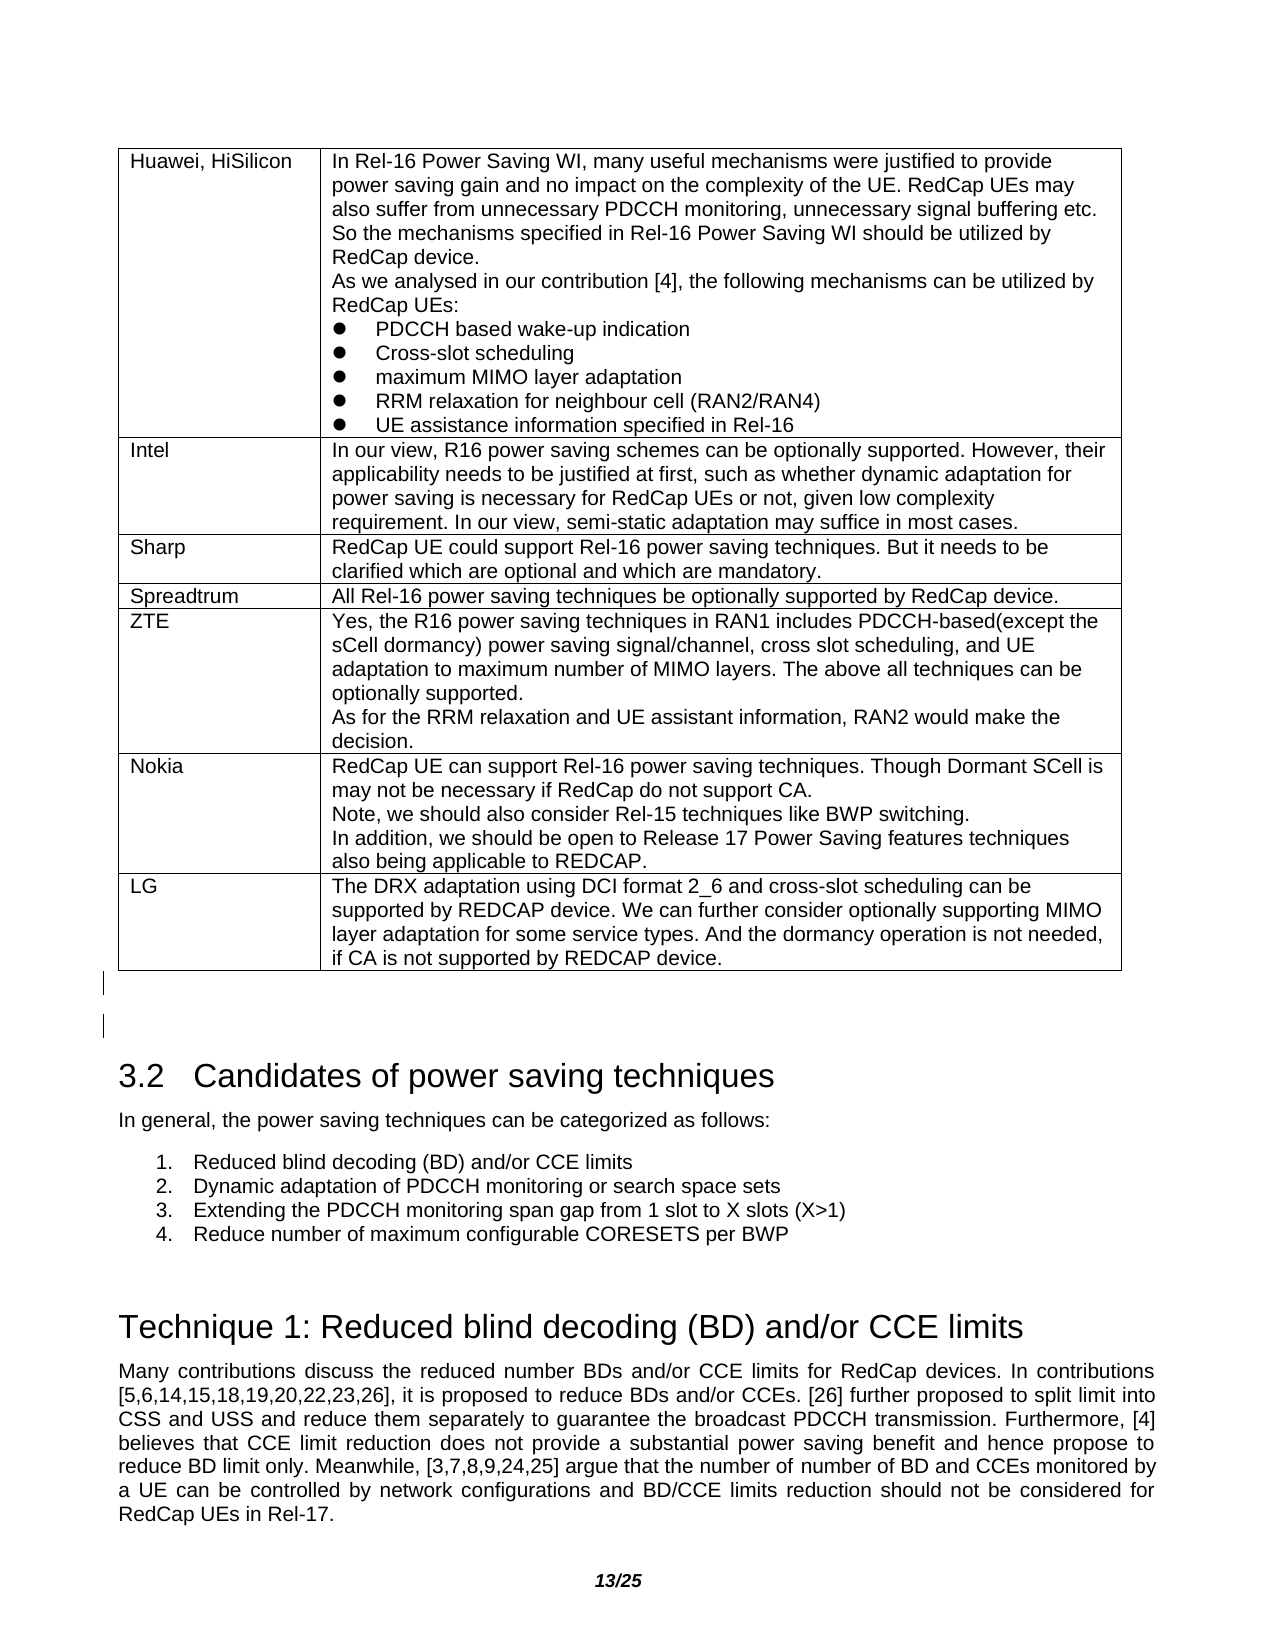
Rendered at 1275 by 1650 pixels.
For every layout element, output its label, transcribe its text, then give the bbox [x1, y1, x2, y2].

subtitle Technique 1: Reduced blind decoding (BD) and/or CCE limits [118, 1307, 1157, 1346]
table_cell The DRX adaptation using DCI format 2_6 and cross-slot scheduling can be supported by REDCAP device. We can further consider optionally supporting MIMO layer adaptation for some service types. And the dormancy operation is not needed, if CA is not supported by REDCAP device. [321, 874, 1121, 970]
table_cell Nokia [119, 754, 320, 873]
text Many contributions discuss the reduced number BDs and/or CCE limits for RedCap devices. In contributions [5,6,14,15,18,19,20,22,23,26], it is proposed to reduce BDs and/or CCEs. [26] further proposed to split limit into CSS and USS and reduce them separately to guarantee the broadcast PDCCH transmission. Furthermore, [4] believes that CCE limit reduction does not provide a substantial power saving benefit and hence propose to reduce BD limit only. Meanwhile, [3,7,8,9,24,25] argue that the number of number of BD and CCEs monitored by a UE can be controlled by network configurations and BD/CCE limits reduction should not be considered for RedCap UEs in Rel-17. [118, 1358, 1157, 1526]
list Extending the PDCCH monitoring span gap from 1 slot to X slots (X>1) [156, 1198, 1157, 1222]
list Reduced blind decoding (BD) and/or CCE limits [156, 1150, 1157, 1174]
table_cell RedCap UE can support Rel-16 power saving techniques. Though Dormant SCell is may not be necessary if RedCap do not support CA. Note, we should also consider Rel-15 techniques like BWP switching. In addition, we should be open to Release 17 Power Saving features techniques also being applicable to REDCAP. [321, 754, 1121, 873]
table_cell Sharp [119, 535, 320, 583]
table_cell All Rel-16 power saving techniques be optionally supported by RedCap device. [321, 584, 1121, 608]
subtitle 3.2 Candidates of power saving techniques [118, 1057, 1157, 1095]
table_cell Intel [119, 438, 320, 534]
list Reduce number of maximum configurable CORESETS per BWP [156, 1222, 1157, 1246]
table_cell Spreadtrum [119, 584, 320, 608]
table_cell ZTE [119, 609, 320, 752]
list Dynamic adaptation of PDCCH monitoring or search space sets [156, 1174, 1157, 1198]
table_cell In Rel-16 Power Saving WI, many useful mechanisms were justified to provide power saving gain and no impact on the complexity of the UE. RedCap UEs may also suffer from unnecessary PDCCH monitoring, unnecessary signal buffering etc. So the mechanisms specified in Rel-16 Power Saving WI should be utilized by RedCap device. As we analysed in our contribution [4], the following mechanisms can be utilized by RedCap UEs: PDCCH based wake-up indication Cross-slot scheduling maximum MIMO layer adaptation RRM relaxation for neighbour cell (RAN2/RAN4) UE assistance information specified in Rel-16 [321, 149, 1121, 437]
text In general, the power saving techniques can be categorized as follows: [118, 1107, 1157, 1131]
table_cell Yes, the R16 power saving techniques in RAN1 includes PDCCH-based(except the sCell dormancy) power saving signal/channel, cross slot scheduling, and UE adaptation to maximum number of MIMO layers. The above all techniques can be optionally supported. As for the RRM relaxation and UE assistant information, RAN2 would make the decision. [321, 609, 1121, 752]
table_cell RedCap UE could support Rel-16 power saving techniques. But it needs to be clarified which are optional and which are mandatory. [321, 535, 1121, 583]
table_cell LG [119, 874, 320, 970]
table_cell In our view, R16 power saving schemes can be optionally supported. However, their applicability needs to be justified at first, such as whether dynamic adaptation for power saving is necessary for RedCap UEs or not, given low complexity requirement. In our view, semi-static adaptation may suffice in most cases. [321, 438, 1121, 534]
table_cell Huawei, HiSilicon [119, 149, 320, 437]
